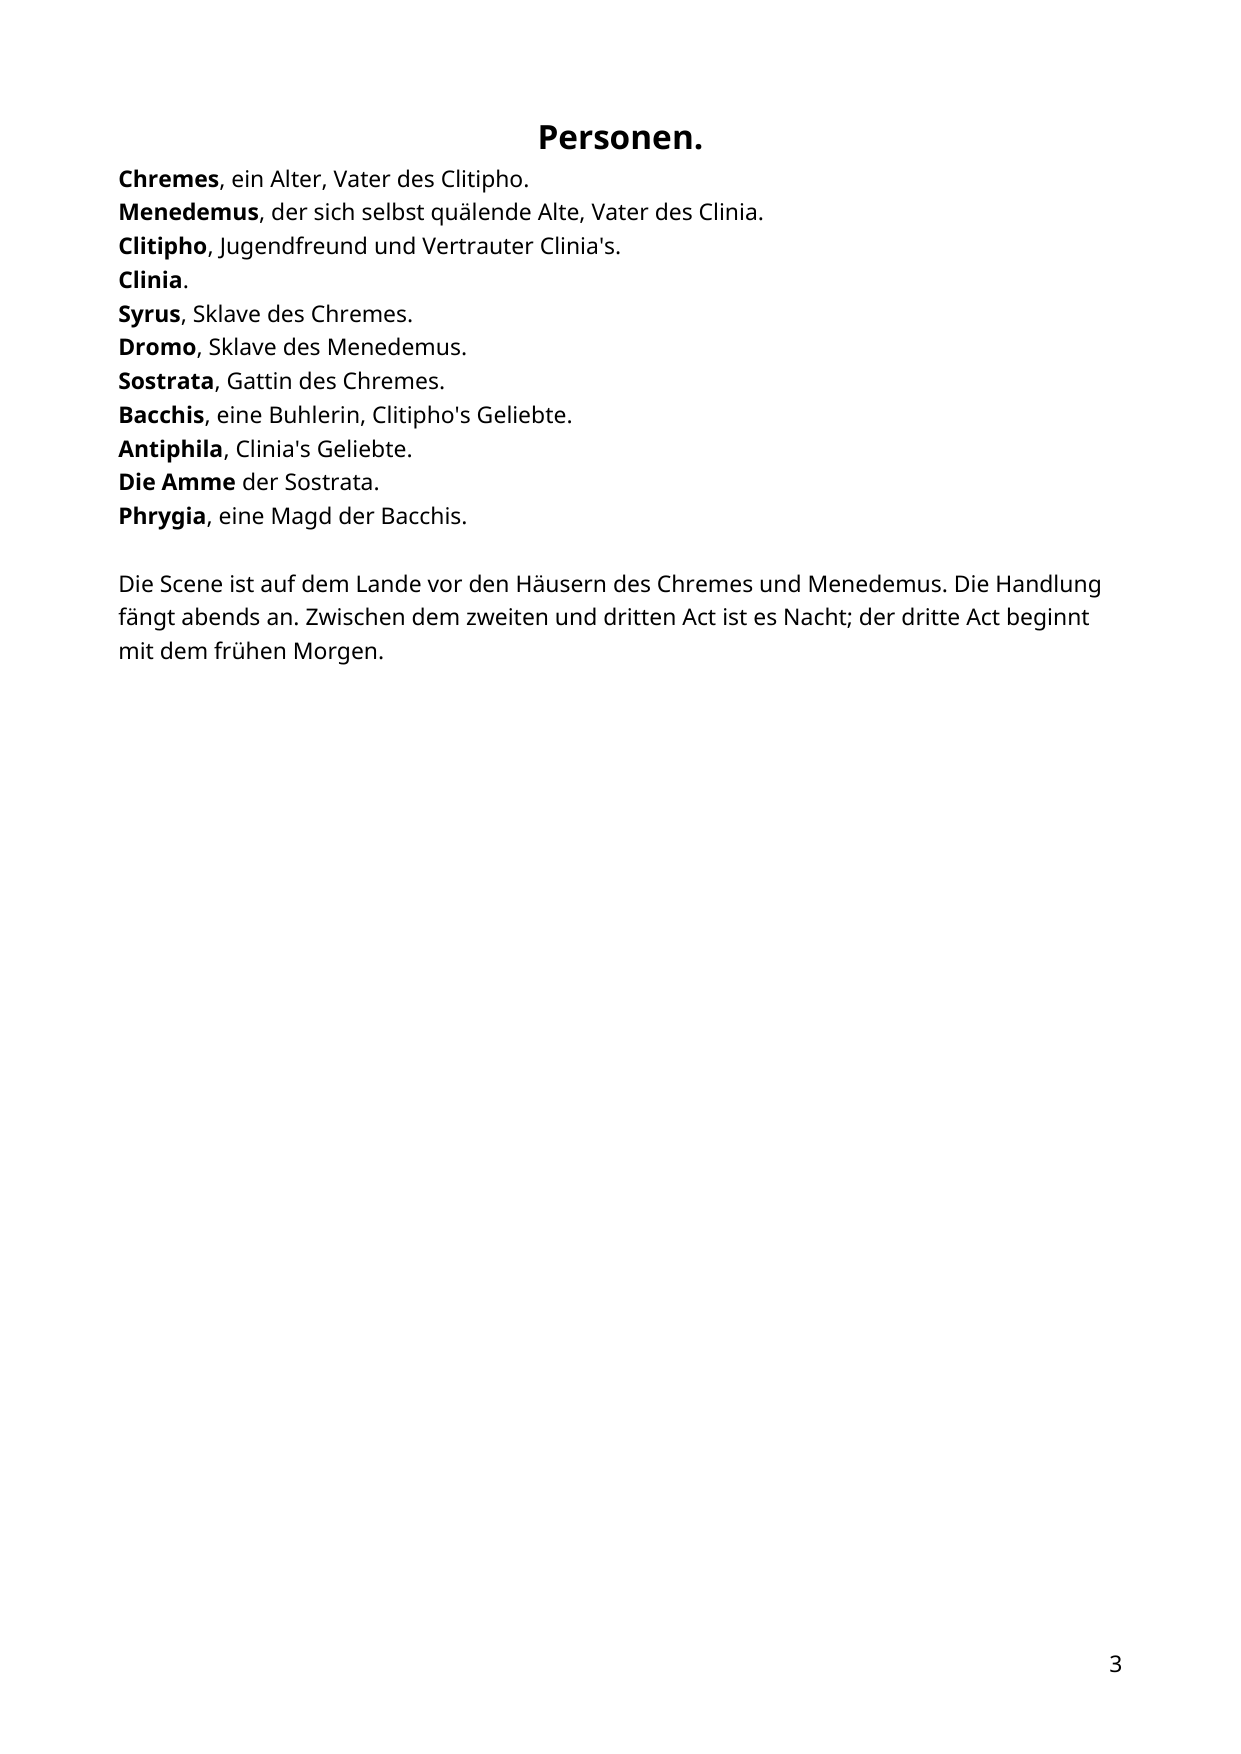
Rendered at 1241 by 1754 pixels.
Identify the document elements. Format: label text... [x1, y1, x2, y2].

text Clitipho, Jugendfreund und Vertrauter Clinia's. [118, 230, 1122, 261]
text Bacchis, eine Buhlerin, Clitipho's Geliebte. [118, 399, 1122, 430]
text Chremes, ein Alter, Vater des Clitipho. [118, 163, 1122, 194]
text Clinia. [118, 264, 1122, 295]
text Antiphila, Clinia's Geliebte. [118, 433, 1122, 464]
text Dromo, Sklave des Menedemus. [118, 331, 1122, 363]
text Phrygia, eine Magd der Bacchis. [118, 500, 1122, 531]
text Die Amme der Sostrata. [118, 466, 1122, 498]
subtitle Personen. [118, 114, 1122, 159]
text Die Scene ist auf dem Lande vor den Häusern des Chremes und Menedemus. Die Handlung fängt abends an. Zwischen dem zweiten und dritten Act ist es Nacht; der dritte Act beginnt mit dem frühen Morgen. [118, 568, 1122, 666]
text Syrus, Sklave des Chremes. [118, 298, 1122, 329]
text Sostrata, Gattin des Chremes. [118, 365, 1122, 396]
text Menedemus, der sich selbst quälende Alte, Vater des Clinia. [118, 196, 1122, 228]
